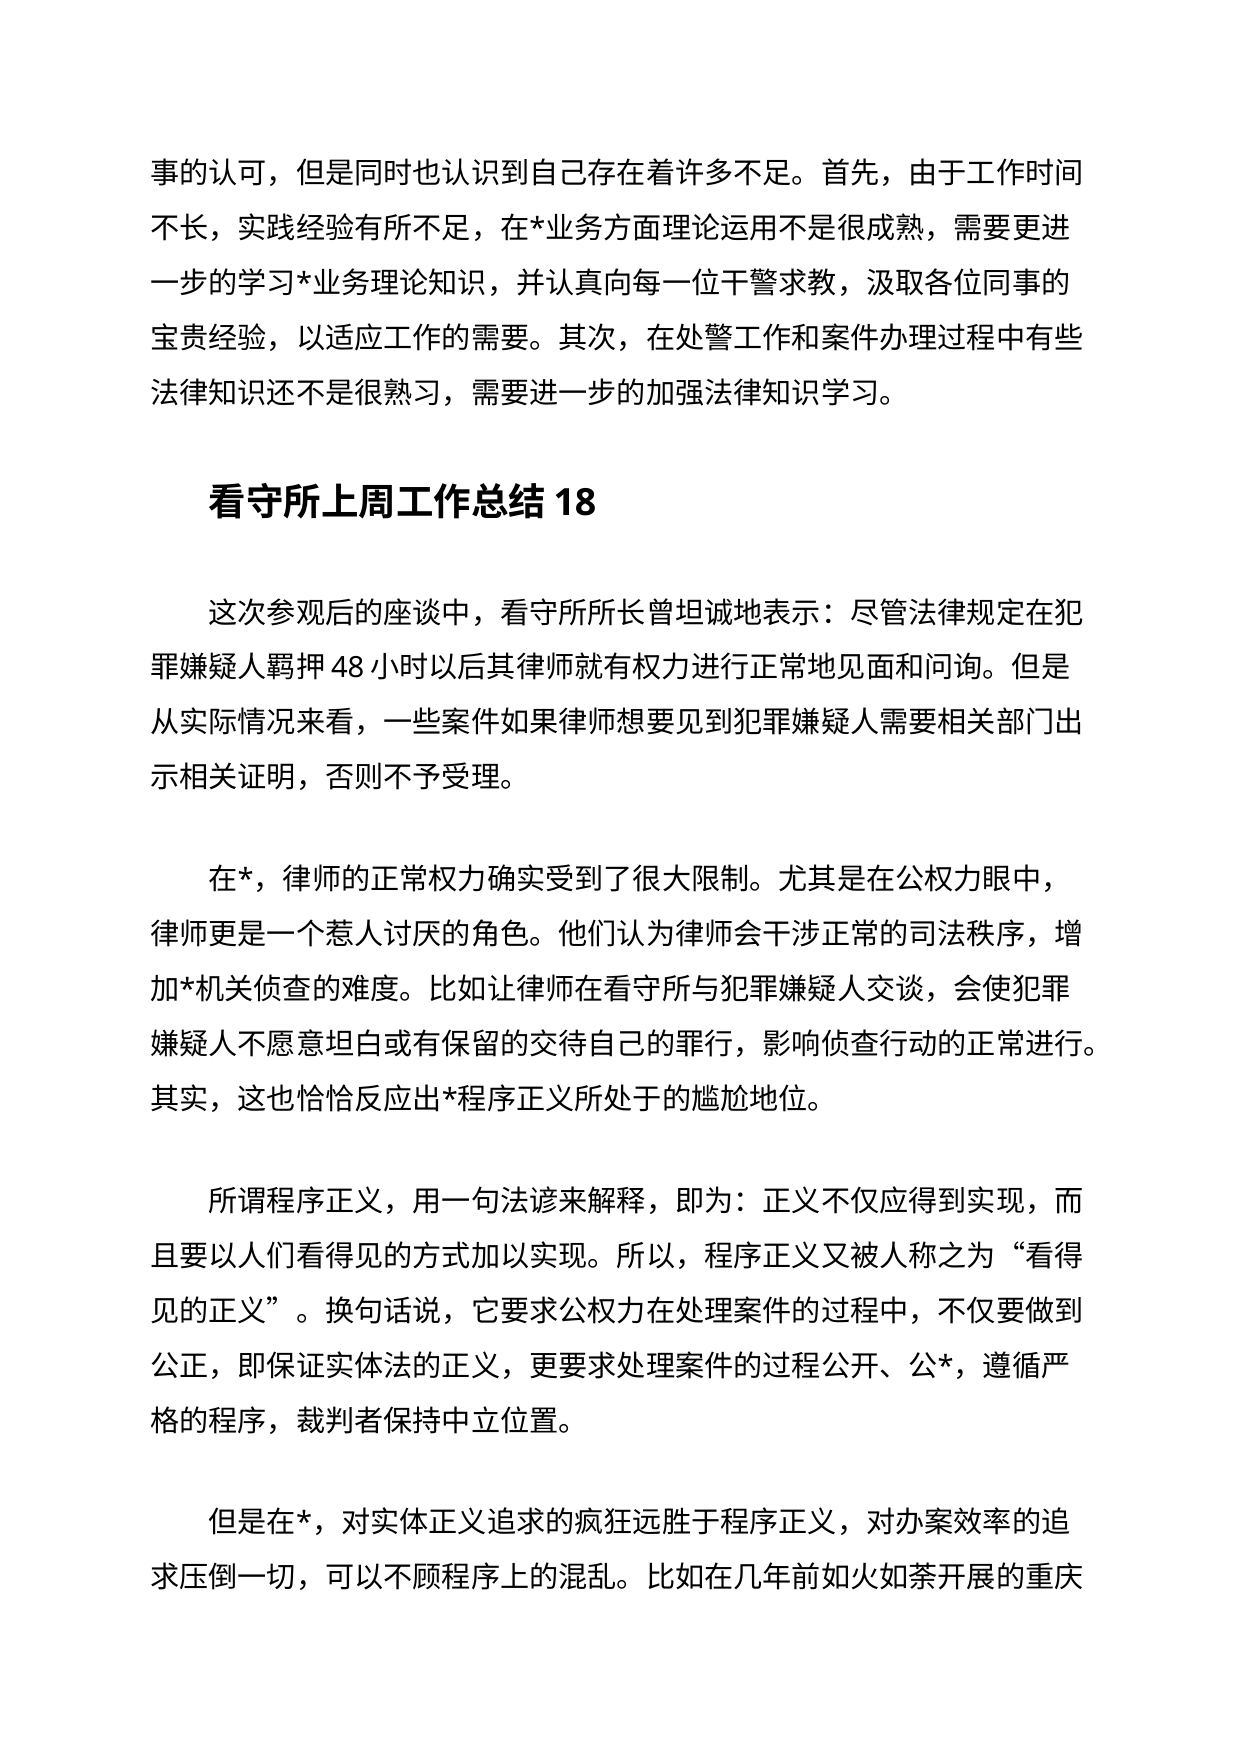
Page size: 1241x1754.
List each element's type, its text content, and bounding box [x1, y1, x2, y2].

text 在*，律师的正常权力确实受到了很大限制。尤其是在公权力眼中，律师更是一个惹人讨厌的角色。他们认为律师会干涉正常的司法秩序，增加*机关侦查的难度。比如让律师在看守所与犯罪嫌疑人交谈，会使犯罪嫌疑人不愿意坦白或有保留的交待自己的罪行，影响侦查行动的正常进行。其实，这也恰恰反应出*程序正义所处于的尴尬地位。 [150, 856, 1090, 1118]
text 这次参观后的座谈中，看守所所长曾坦诚地表示：尽管法律规定在犯罪嫌疑人羁押48小时以后其律师就有权力进行正常地见面和问询。但是从实际情况来看，一些案件如果律师想要见到犯罪嫌疑人需要相关部门出示相关证明，否则不予受理。 [150, 589, 1090, 796]
text 看守所上周工作总结18 [150, 472, 1090, 526]
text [150, 150, 1090, 412]
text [150, 1499, 1090, 1596]
text 所谓程序正义，用一句法谚来解释，即为：正义不仅应得到实现，而且要以人们看得见的方式加以实现。所以，程序正义又被人称之为“看得见的正义”。换句话说，它要求公权力在处理案件的过程中，不仅要做到公正，即保证实体法的正义，更要求处理案件的过程公开、公*，遵循严格的程序，裁判者保持中立位置。 [150, 1177, 1090, 1439]
